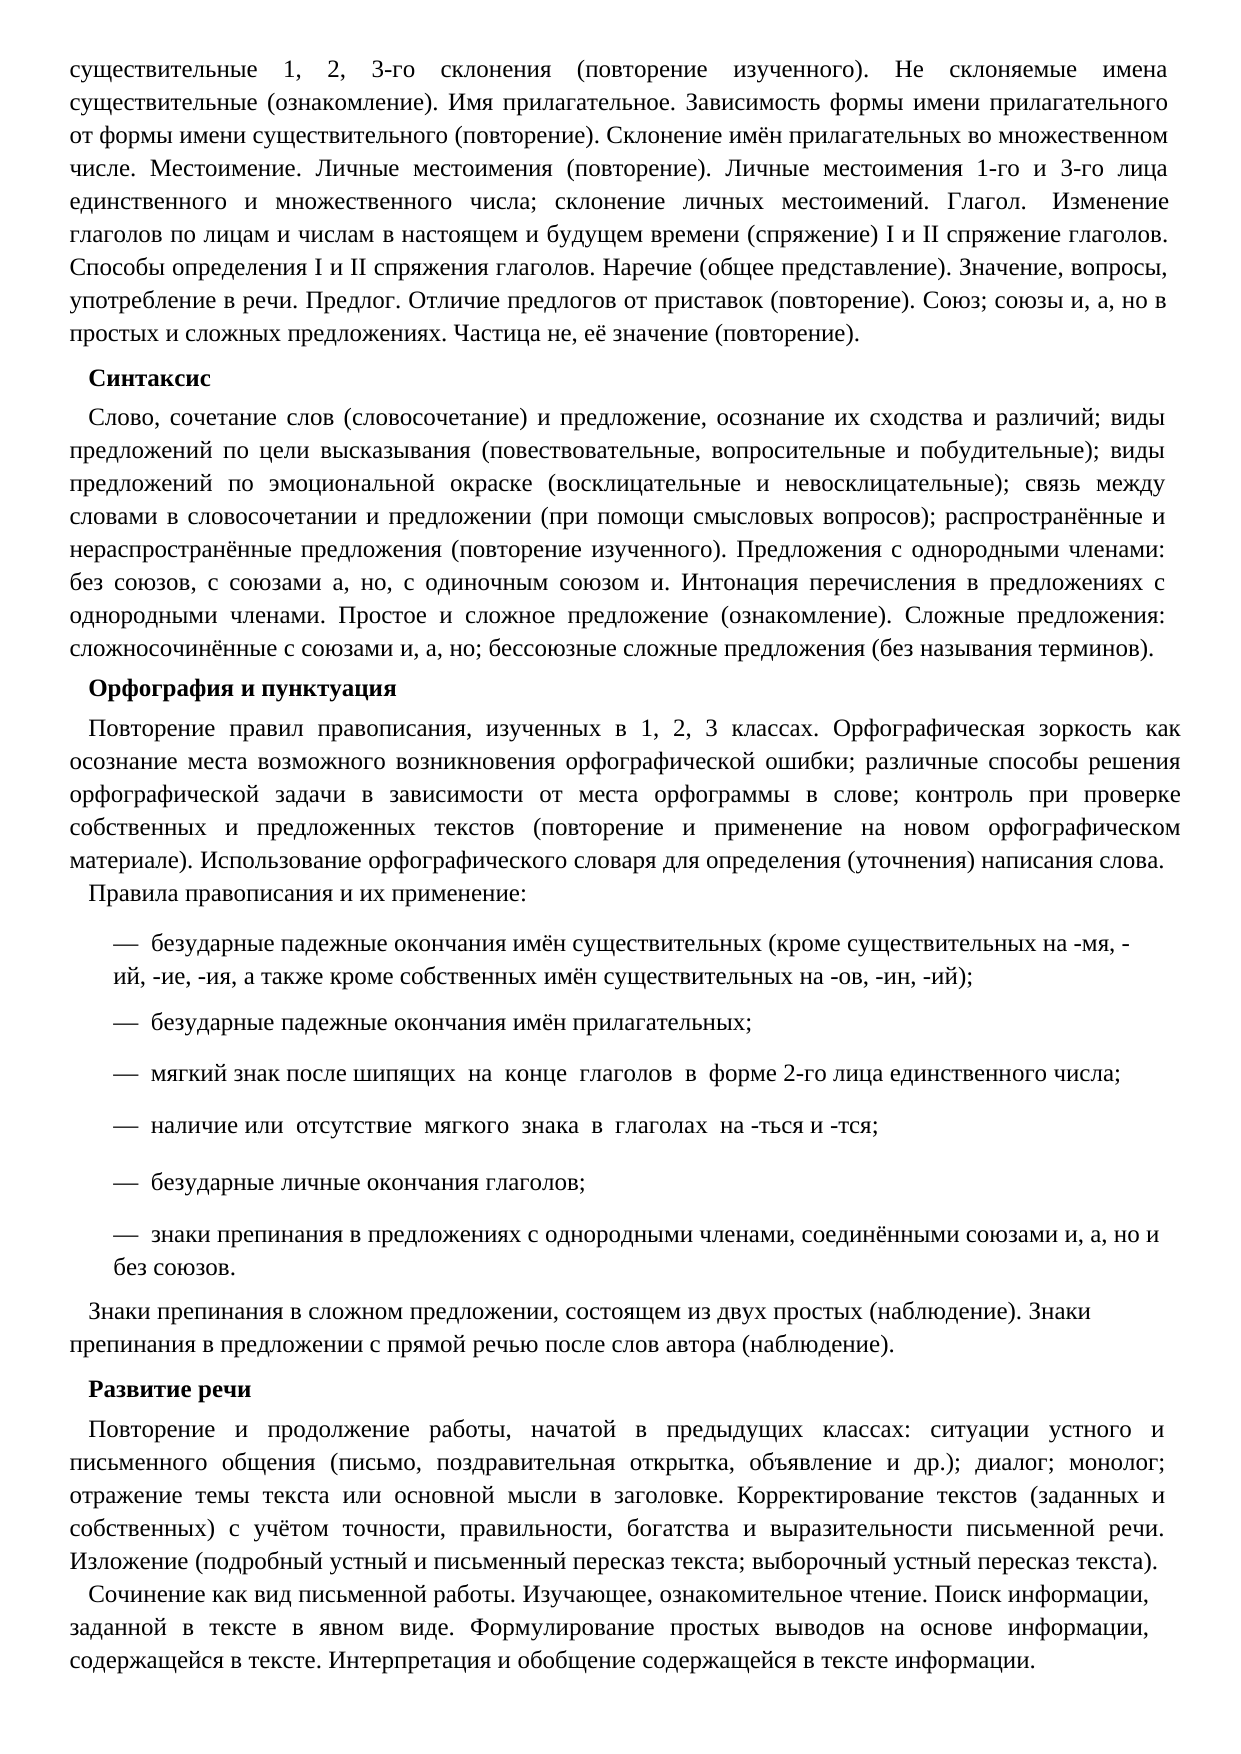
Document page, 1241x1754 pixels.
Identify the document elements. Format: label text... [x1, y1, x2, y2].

text Слово, сочетание слов (словосочетание) и предложение, осознание их сходства и различий; виды предложений по цели высказывания (повествовательные, вопросительные и побудительные); виды предложений по эмоциональной окраске (восклицательные и невосклицательные); связь между словами в словосочетании и предложении (при помощи смысловых вопросов); распространённые и нераспространённые предложения (повторение изученного). Предложения с однородными членами: без союзов, с союзами а, но, с одиночным союзом и. Интонация перечисления в предложениях с однородными членами. Простое и сложное предложение (ознакомление). Сложные предложения: сложносочинённые с союзами и, а, но; бессоюзные сложные предложения (без называния терминов). [69, 402, 1166, 662]
text Синтаксис [88, 363, 1182, 392]
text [69, 54, 1169, 347]
list безударные личные окончания глаголов; [113, 1167, 1182, 1196]
list мягкий знак после шипящих на конце глаголов в форме 2-го лица единственного числа; [113, 1058, 1182, 1087]
text Знаки препинания в сложном предложении, состоящем из двух простых (наблюдение). Знаки препинания в предложении с прямой речью после слов автора (наблюдение). [69, 1296, 1092, 1358]
list наличие или отсутствие мягкого знака в глаголах на -ться и -тся; [113, 1110, 1182, 1139]
text Повторение правил правописания, изученных в 1, 2, 3 классах. Орфографическая зоркость как осознание места возможного возникновения орфографической ошибки; различные способы решения орфографической задачи в зависимости от места орфограммы в слове; контроль при проверке собственных и предложенных текстов (повторение и применение на новом орфографическом материале). Использование орфографического словаря для определения (уточнения) написания слова. [69, 713, 1182, 873]
text Повторение и продолжение работы, начатой в предыдущих классах: ситуации устного и письменного общения (письмо, поздравительная открытка, объявление и др.); диалог; монолог; отражение темы текста или основной мысли в заголовке. Корректирование текстов (заданных и собственных) с учётом точности, правильности, богатства и выразительности письменной речи. Изложение (подробный устный и письменный пересказ текста; выборочный устный пересказ текста). [69, 1414, 1166, 1574]
list знаки препинания в предложениях с однородными членами, соединёнными союзами и, а, но и без союзов. [113, 1219, 1161, 1281]
text Орфография и пунктуация [88, 673, 1182, 702]
list безударные падежные окончания имён существительных (кроме существительных на -мя, - ий, -ие, -ия, а также кроме собственных имён существительных на -ов, -ин, -ий); [113, 928, 1131, 990]
list безударные падежные окончания имён прилагательных; [113, 1007, 1182, 1036]
text Развитие речи [88, 1374, 1182, 1403]
text Правила правописания и их применение: [88, 878, 1182, 907]
text Сочинение как вид письменной работы. Изучающее, ознакомительное чтение. Поиск информации, заданной в тексте в явном виде. Формулирование простых выводов на основе информации, содержащейся в тексте. Интерпретация и обобщение содержащейся в тексте информации. [69, 1579, 1151, 1674]
